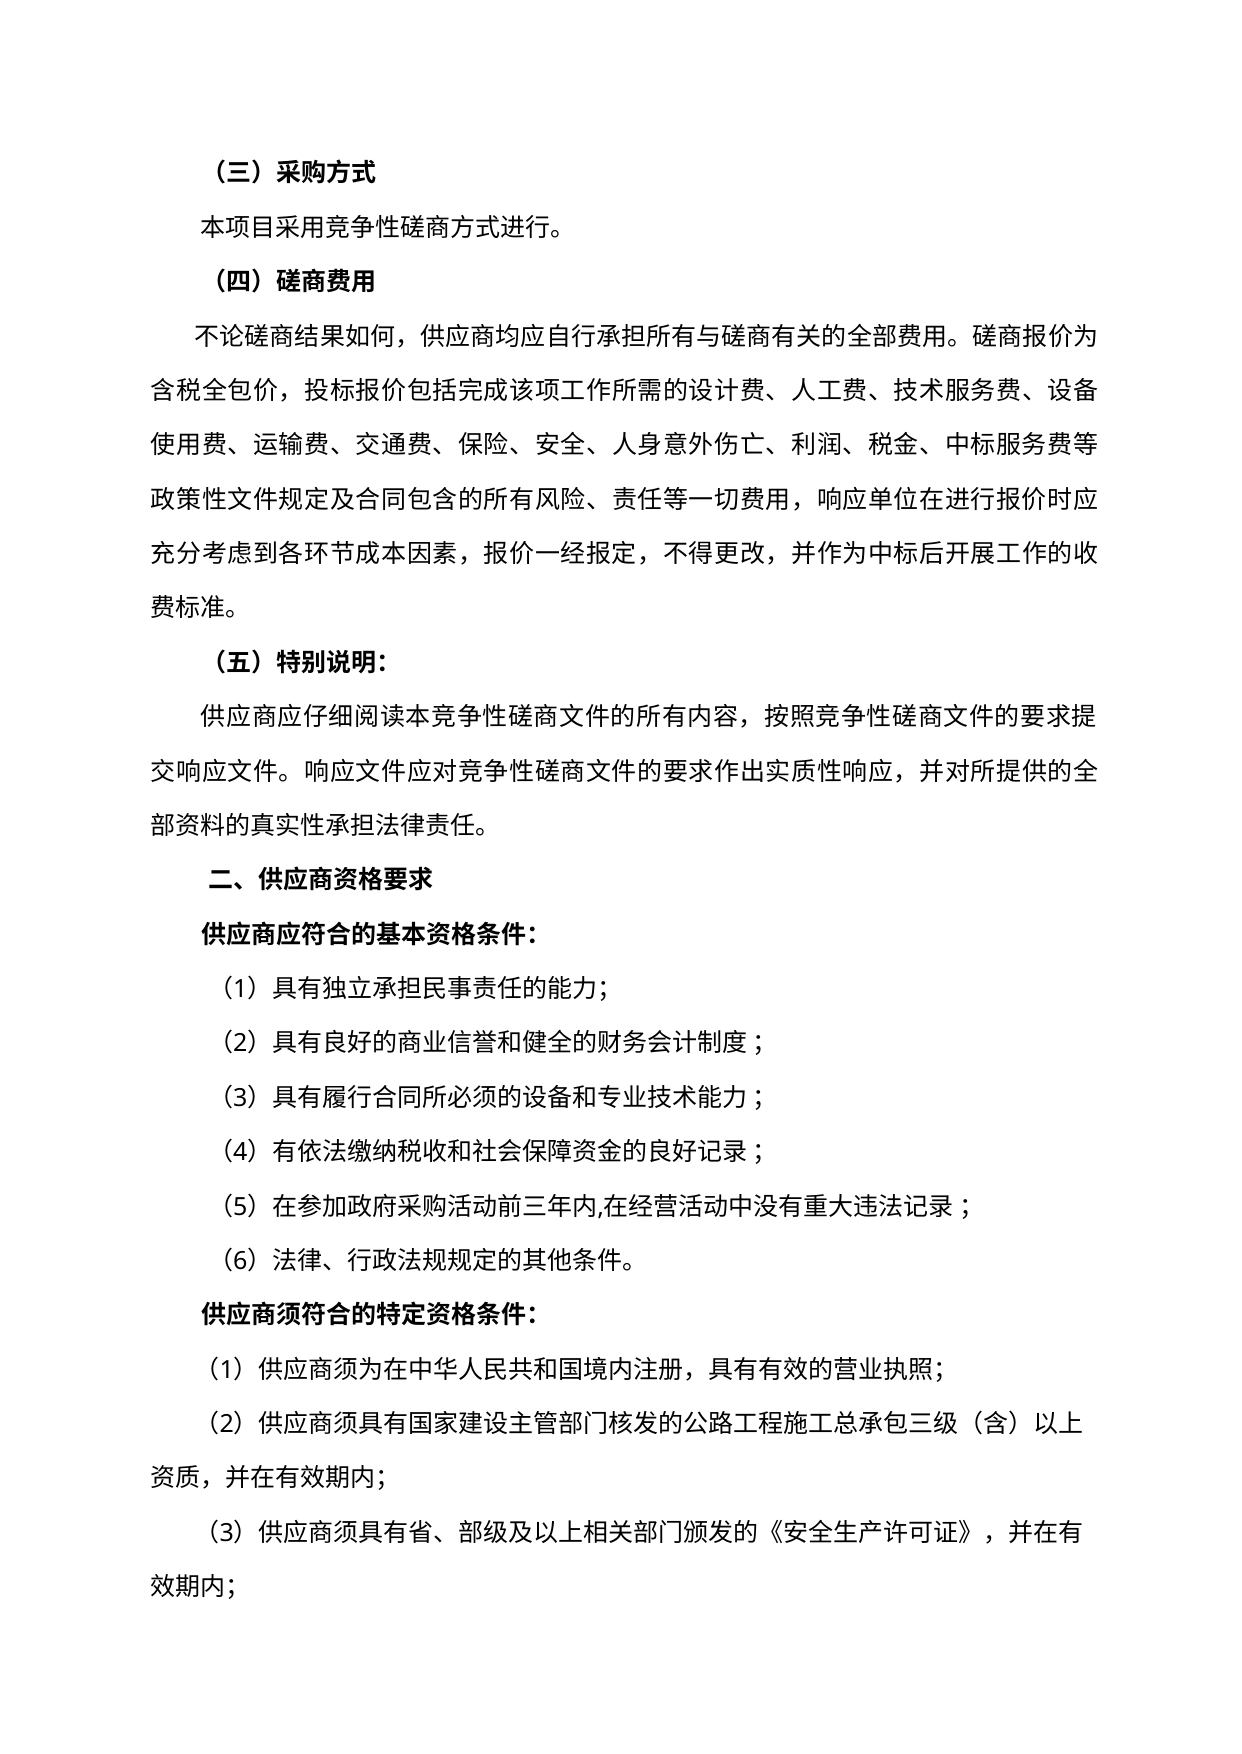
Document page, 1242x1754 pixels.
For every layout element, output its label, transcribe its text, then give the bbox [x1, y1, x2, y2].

text （2）具有良好的商业信誉和健全的财务会计制度 ； [151, 1023, 1100, 1059]
text 供应商须符合的特定资格条件： [151, 1295, 1100, 1331]
text （四）磋商费用 [151, 262, 1100, 298]
text （五）特别说明： [151, 642, 1100, 678]
text （3）具有履行合同所必须的设备和专业技术能力 ； [151, 1077, 1100, 1113]
text （5）在参加政府采购活动前三年内,在经营活动中没有重大违法记录 ； [151, 1186, 1100, 1222]
text 供应商应仔细阅读本竞争性磋商文件的所有内容，按照竞争性磋商文件的要求提交响应文件。响应文件应对竞争性磋商文件的要求作出实质性响应，并对所提供的全部资料的真实性承担法律责任。 [151, 697, 1100, 842]
text （4）有依法缴纳税收和社会保障资金的良好记录 ； [151, 1132, 1100, 1168]
text （3）供应商须具有省、部级及以上相关部门颁发的《安全生产许可证》，并在有效期内； [151, 1512, 1100, 1603]
text 供应商应符合的基本资格条件： [151, 914, 1100, 950]
text 本项目采用竞争性磋商方式进行。 [151, 207, 1100, 243]
text 二、供应商资格要求 [151, 860, 1100, 896]
text （三）采购方式 [151, 153, 1100, 189]
text （1）供应商须为在中华人民共和国境内注册，具有有效的营业执照； [151, 1349, 1100, 1385]
text （1）具有独立承担民事责任的能力； [151, 968, 1100, 1005]
text （6）法律、行政法规规定的其他条件。 [151, 1240, 1100, 1277]
text （2）供应商须具有国家建设主管部门核发的公路工程施工总承包三级（含）以上资质，并在有效期内； [151, 1403, 1100, 1494]
text 不论磋商结果如何，供应商均应自行承担所有与磋商有关的全部费用。磋商报价为含税全包价，投标报价包括完成该项工作所需的设计费、人工费、技术服务费、设备使用费、运输费、交通费、保险、安全、人身意外伤亡、利润、税金、中标服务费等政策性文件规定及合同包含的所有风险、责任等一切费用，响应单位在进行报价时应充分考虑到各环节成本因素，报价一经报定，不得更改，并作为中标后开展工作的收费标准。 [151, 316, 1100, 624]
